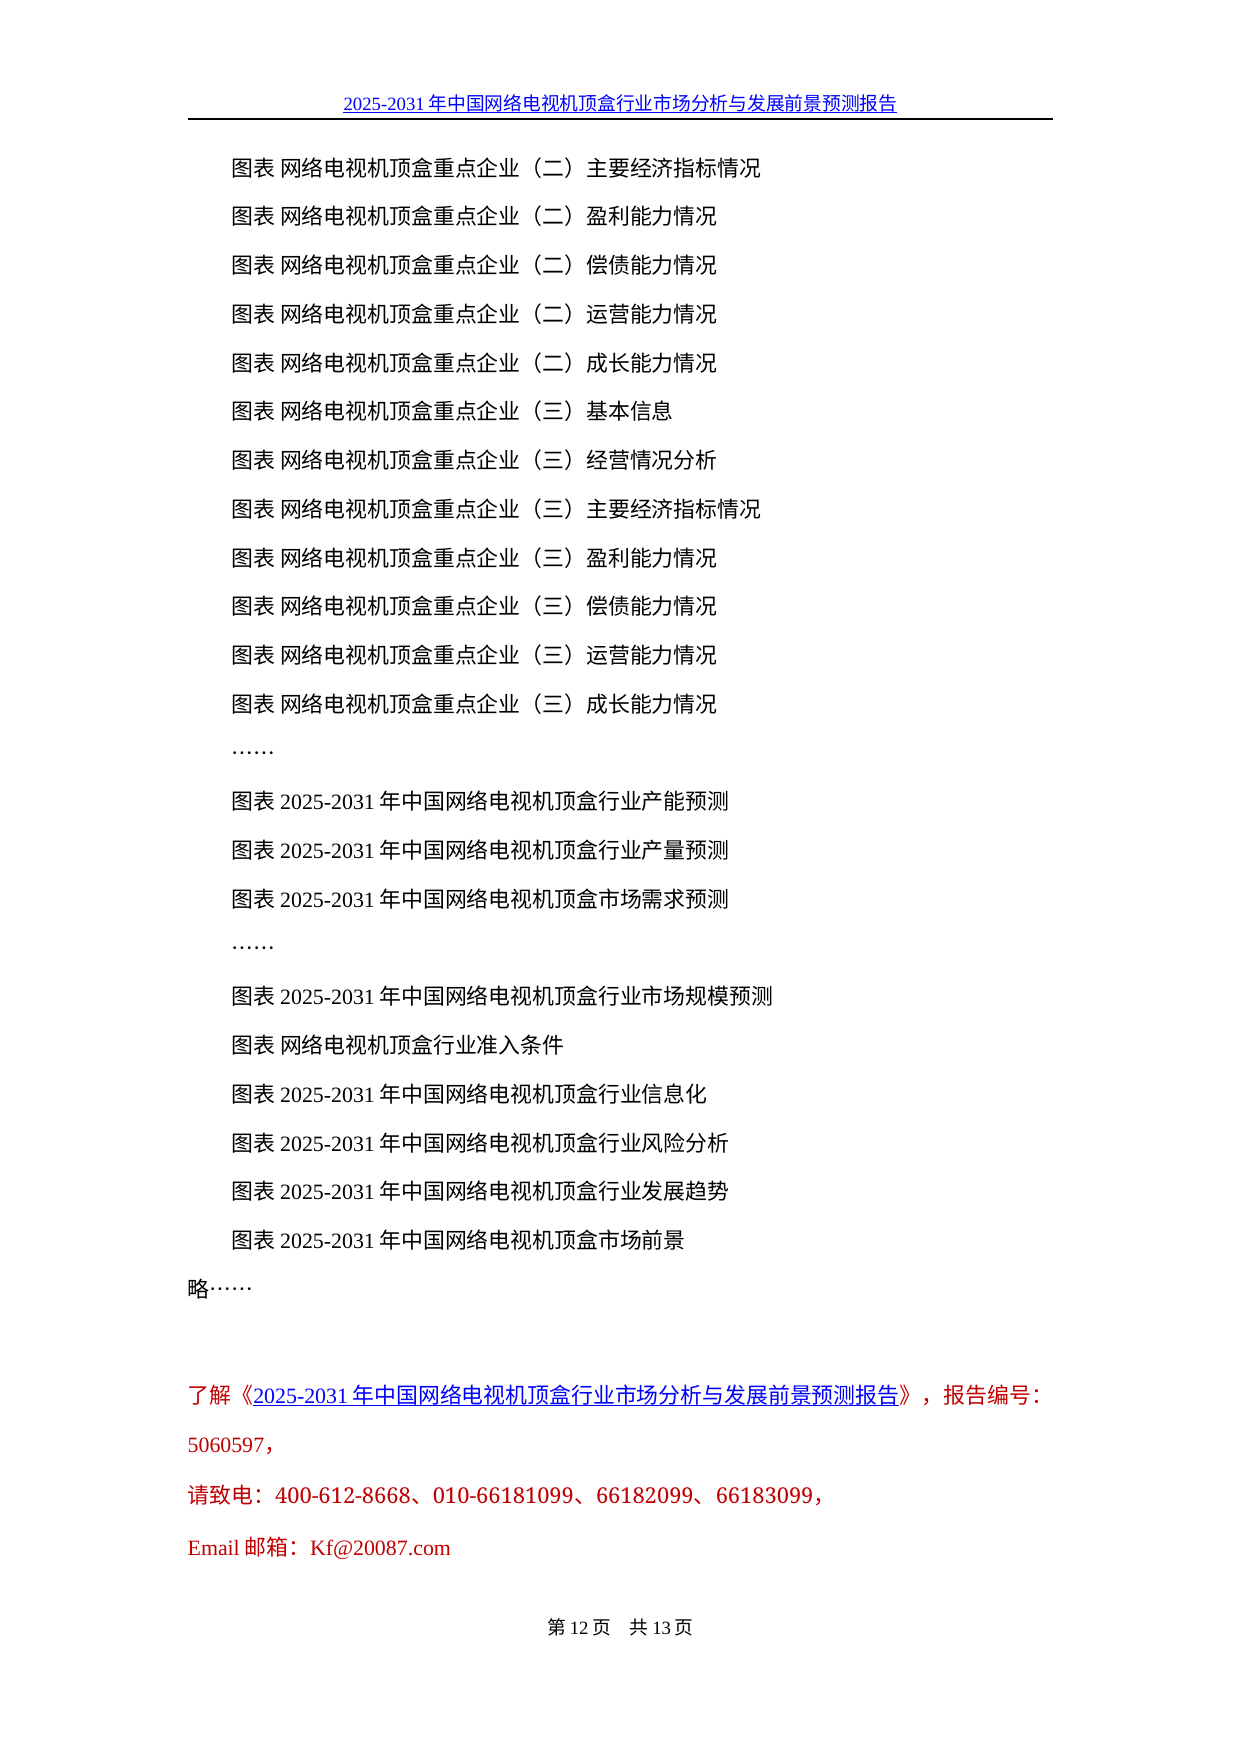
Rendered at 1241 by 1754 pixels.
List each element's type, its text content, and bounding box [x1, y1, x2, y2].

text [187, 150, 1053, 1304]
text 请致电：400-612-8668、010-66181099、66182099、66183099， [187, 1478, 1053, 1511]
text 了解《2025-2031年中国网络电视机顶盒行业市场分析与发展前景预测报告》，报告编号：5060597， [187, 1378, 1053, 1459]
text Email邮箱：Kf@20087.com [187, 1530, 1053, 1562]
